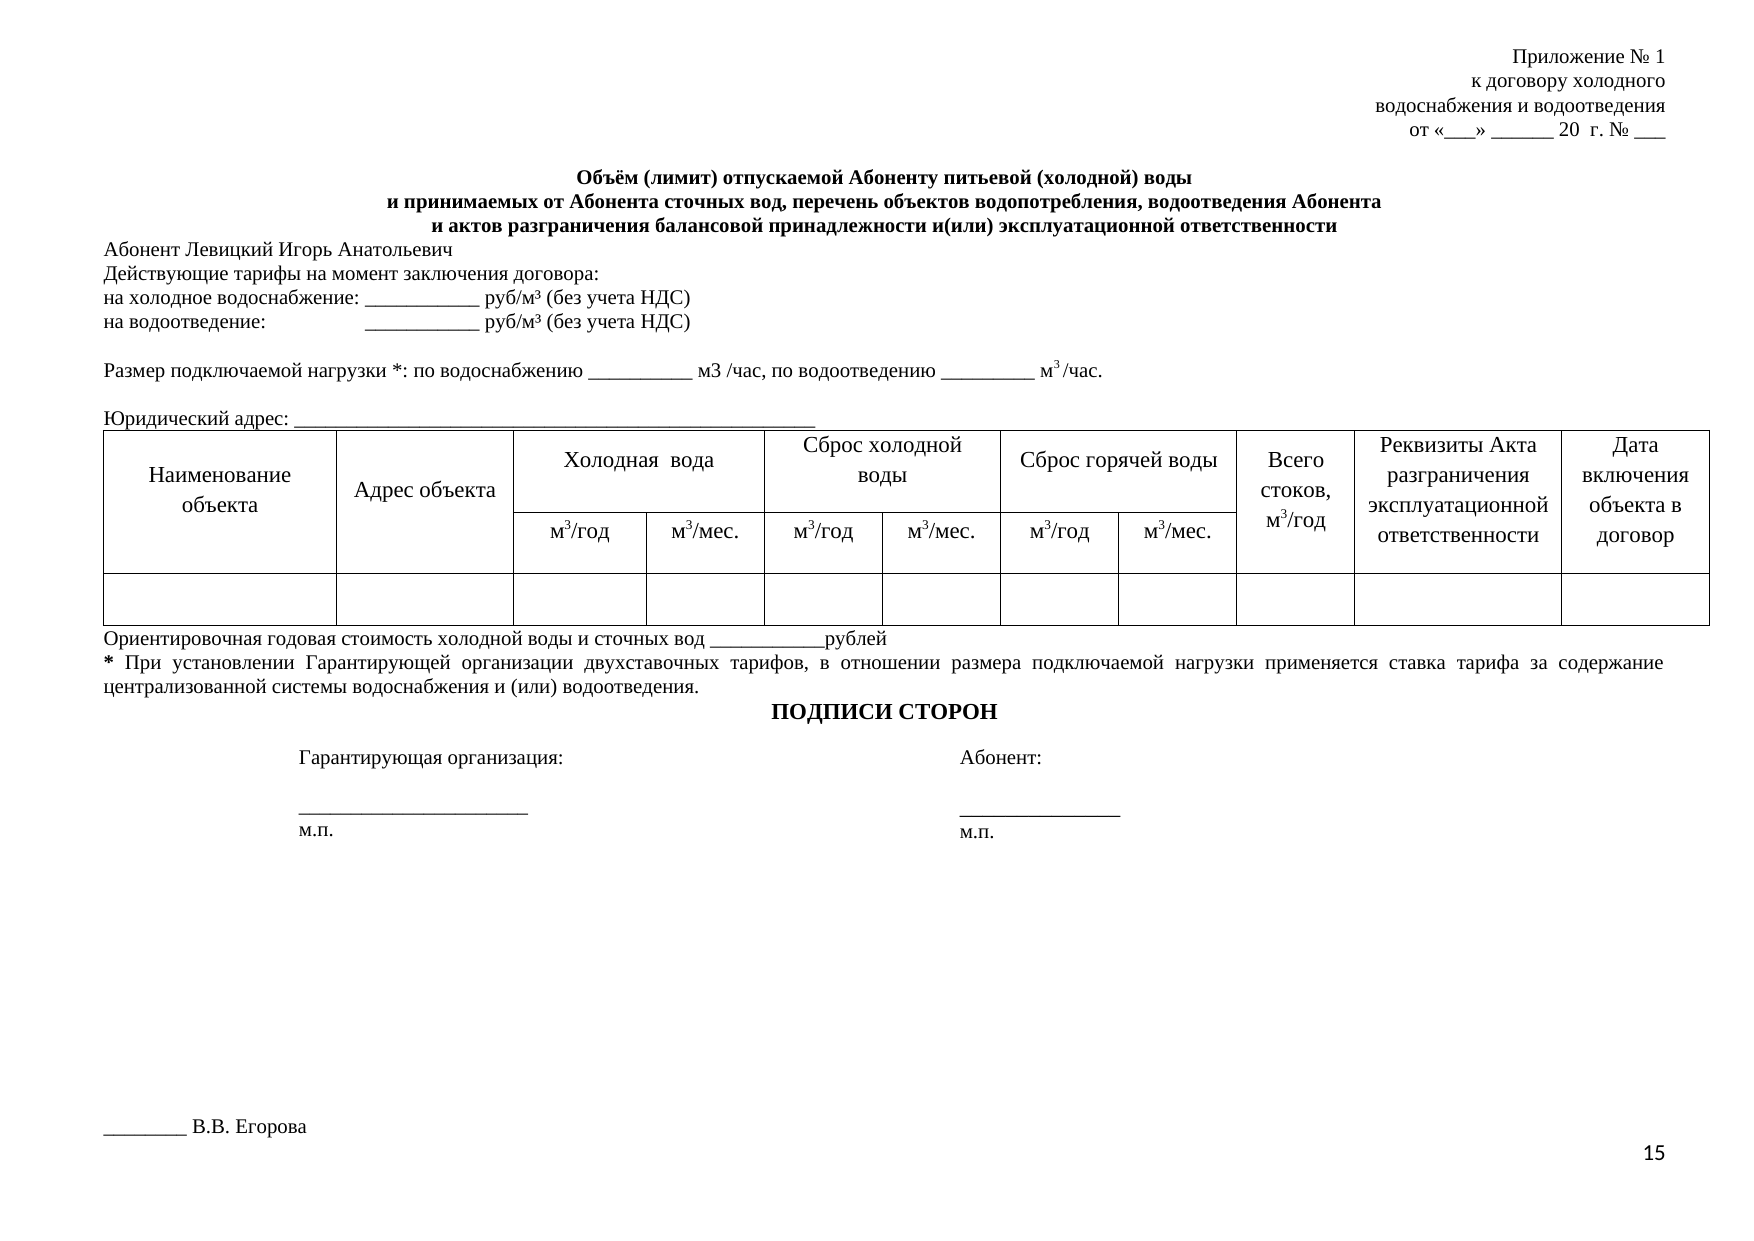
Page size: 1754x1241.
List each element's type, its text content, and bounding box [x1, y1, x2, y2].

table_header Адрес объекта [337, 431, 513, 572]
table_cell [1562, 574, 1709, 624]
table_header Сброс холодной воды [765, 431, 1000, 512]
text Юридический адрес: __________________________________________________ [103, 406, 1665, 430]
table_cell [883, 574, 1000, 624]
text Действующие тарифы на момент заключения договора: [103, 261, 1665, 285]
table_header Сброс горячей воды [1001, 431, 1236, 512]
table_cell м3/мес. [647, 513, 764, 572]
table_cell м3/год [514, 513, 646, 572]
table_cell м3/мес. [883, 513, 1000, 572]
text ПОДПИСИ СТОРОН [103, 698, 1665, 724]
table_header Абонент: [948, 745, 1481, 793]
table_cell [1237, 574, 1354, 624]
text и актов разграничения балансовой принадлежности и(или) эксплуатационной ответственности [103, 213, 1665, 237]
table_header Холодная вода [514, 431, 764, 512]
text от «___» ______ 20 г. № ___ [103, 117, 1665, 141]
table_header Дата включения объекта в договор [1562, 431, 1709, 572]
table_cell ______________________ м.п. [288, 793, 948, 871]
text и принимаемых от Абонента сточных вод, перечень объектов водопотребления, водоотведения Абонента [103, 189, 1665, 213]
text Приложение № 1 [103, 44, 1665, 68]
text к договору холодного [103, 68, 1665, 92]
text Абонент Левицкий Игорь Анатольевич [103, 237, 1665, 261]
table_cell м3/год [1001, 513, 1118, 572]
table_header Гарантирующая организация: [288, 745, 948, 793]
table_cell [337, 574, 513, 624]
table_cell [765, 574, 882, 624]
table_cell [1119, 574, 1236, 624]
table_cell м3/год [765, 513, 882, 572]
table_header Всего стоков, м3/год [1237, 431, 1354, 572]
text на холодное водоснабжение: ___________ руб/м³ (без учета НДС) на водоотведение: ___________ руб/м³ (без учета НДС) [103, 285, 1665, 333]
text Ориентировочная годовая стоимость холодной воды и сточных вод ___________рублей [103, 626, 1665, 649]
table_cell [1355, 574, 1561, 624]
text * При установлении Гарантирующей организации двухставочных тарифов, в отношении размера подключаемой нагрузки применяется ставка тарифа за содержание централизованной системы водоснабжения и (или) водоотведения. [103, 649, 1665, 698]
table_cell м3/мес. [1119, 513, 1236, 572]
text Объём (лимит) отпускаемой Абоненту питьевой (холодной) воды [103, 165, 1665, 189]
text водоснабжения и водоотведения [103, 92, 1665, 117]
table_cell [104, 574, 336, 624]
table_cell [514, 574, 646, 624]
table_cell [647, 574, 764, 624]
text Размер подключаемой нагрузки *: по водоснабжению __________ м3 /час, по водоотведению _________ м3 /час. [103, 357, 1665, 382]
table_cell ______________ м.п. [948, 793, 1481, 871]
table_header Реквизиты Акта разграничения эксплуатационной ответственности [1355, 431, 1561, 572]
table_cell [1001, 574, 1118, 624]
table_header Наименование объекта [104, 431, 336, 572]
